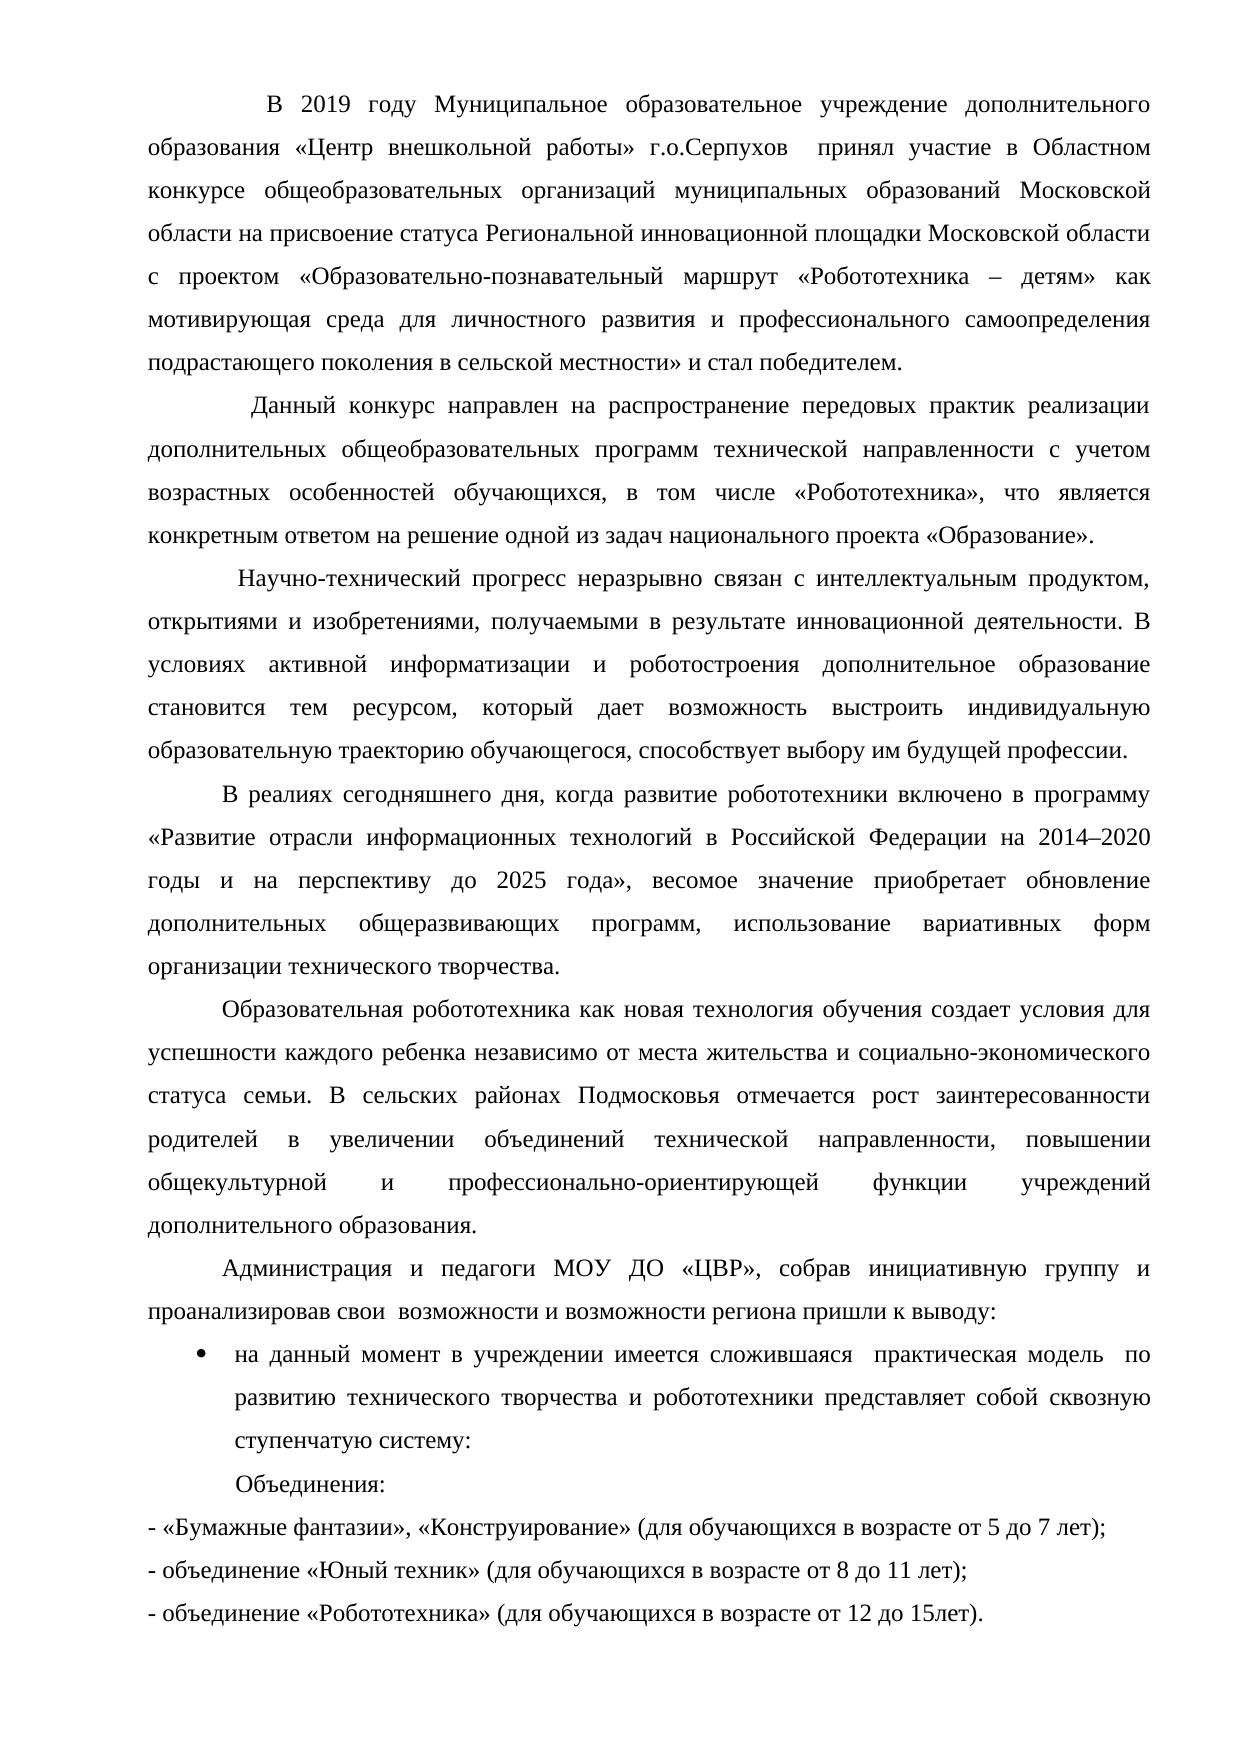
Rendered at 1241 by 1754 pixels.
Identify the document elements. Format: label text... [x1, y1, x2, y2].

list В реалиях сегодняшнего дня, когда развитие робототехники включено в программу «Развитие отрасли информационных технологий в Российской Федерации на 2014–2020 годы и на перспективу до 2025 года», весомое значение приобретает обновление дополнительных общеразвивающих программ, использование вариативных форм организации технического творчества. [148, 779, 1152, 980]
list - «Бумажные фантазии», «Конструирование» (для обучающихся в возрасте от 5 до 7 лет); [148, 1512, 1152, 1541]
list Данный конкурс направлен на распространение передовых практик реализации дополнительных общеобразовательных программ технической направленности с учетом возрастных особенностей обучающихся, в том числе «Робототехника», что является конкретным ответом на решение одной из задач национального проекта «Образование». [148, 391, 1152, 549]
list на данный момент в учреждении имеется сложившаяся практическая модель по развитию технического творчества и робототехники представляет собой сквозную ступенчатую систему: [197, 1339, 1152, 1454]
list - объединение «Юный техник» (для обучающихся в возрасте от 8 до 11 лет); [148, 1555, 1152, 1584]
list Образовательная робототехника как новая технология обучения создает условия для успешности каждого ребенка независимо от места жительства и социально-экономического статуса семьи. В сельских районах Подмосковья отмечается рост заинтересованности родителей в увеличении объединений технической направленности, повышении общекультурной и профессионально-ориентирующей функции учреждений дополнительного образования. [148, 994, 1152, 1239]
list В 2019 году Муниципальное образовательное учреждение дополнительного образования «Центр внешкольной работы» г.о.Серпухов принял участие в Областном конкурсе общеобразовательных организаций муниципальных образований Московской области на присвоение статуса Региональной инновационной площадки Московской области с проектом «Образовательно-познавательный маршрут «Робототехника – детям» как мотивирующая среда для личностного развития и профессионального самоопределения подрастающего поколения в сельской местности» и стал победителем. [148, 89, 1152, 376]
list Объединения: [148, 1469, 1152, 1497]
list Администрация и педагоги МОУ ДО «ЦВР», собрав инициативную группу и проанализировав свои возможности и возможности региона пришли к выводу: [148, 1253, 1152, 1325]
list - объединение «Робототехника» (для обучающихся в возрасте от 12 до 15лет). [148, 1598, 1152, 1627]
list Научно-технический прогресс неразрывно связан с интеллектуальным продуктом, открытиями и изобретениями, получаемыми в результате инновационной деятельности. В условиях активной информатизации и роботостроения дополнительное образование становится тем ресурсом, который дает возможность выстроить индивидуальную образовательную траекторию обучающегося, способствует выбору им будущей профессии. [148, 563, 1152, 764]
